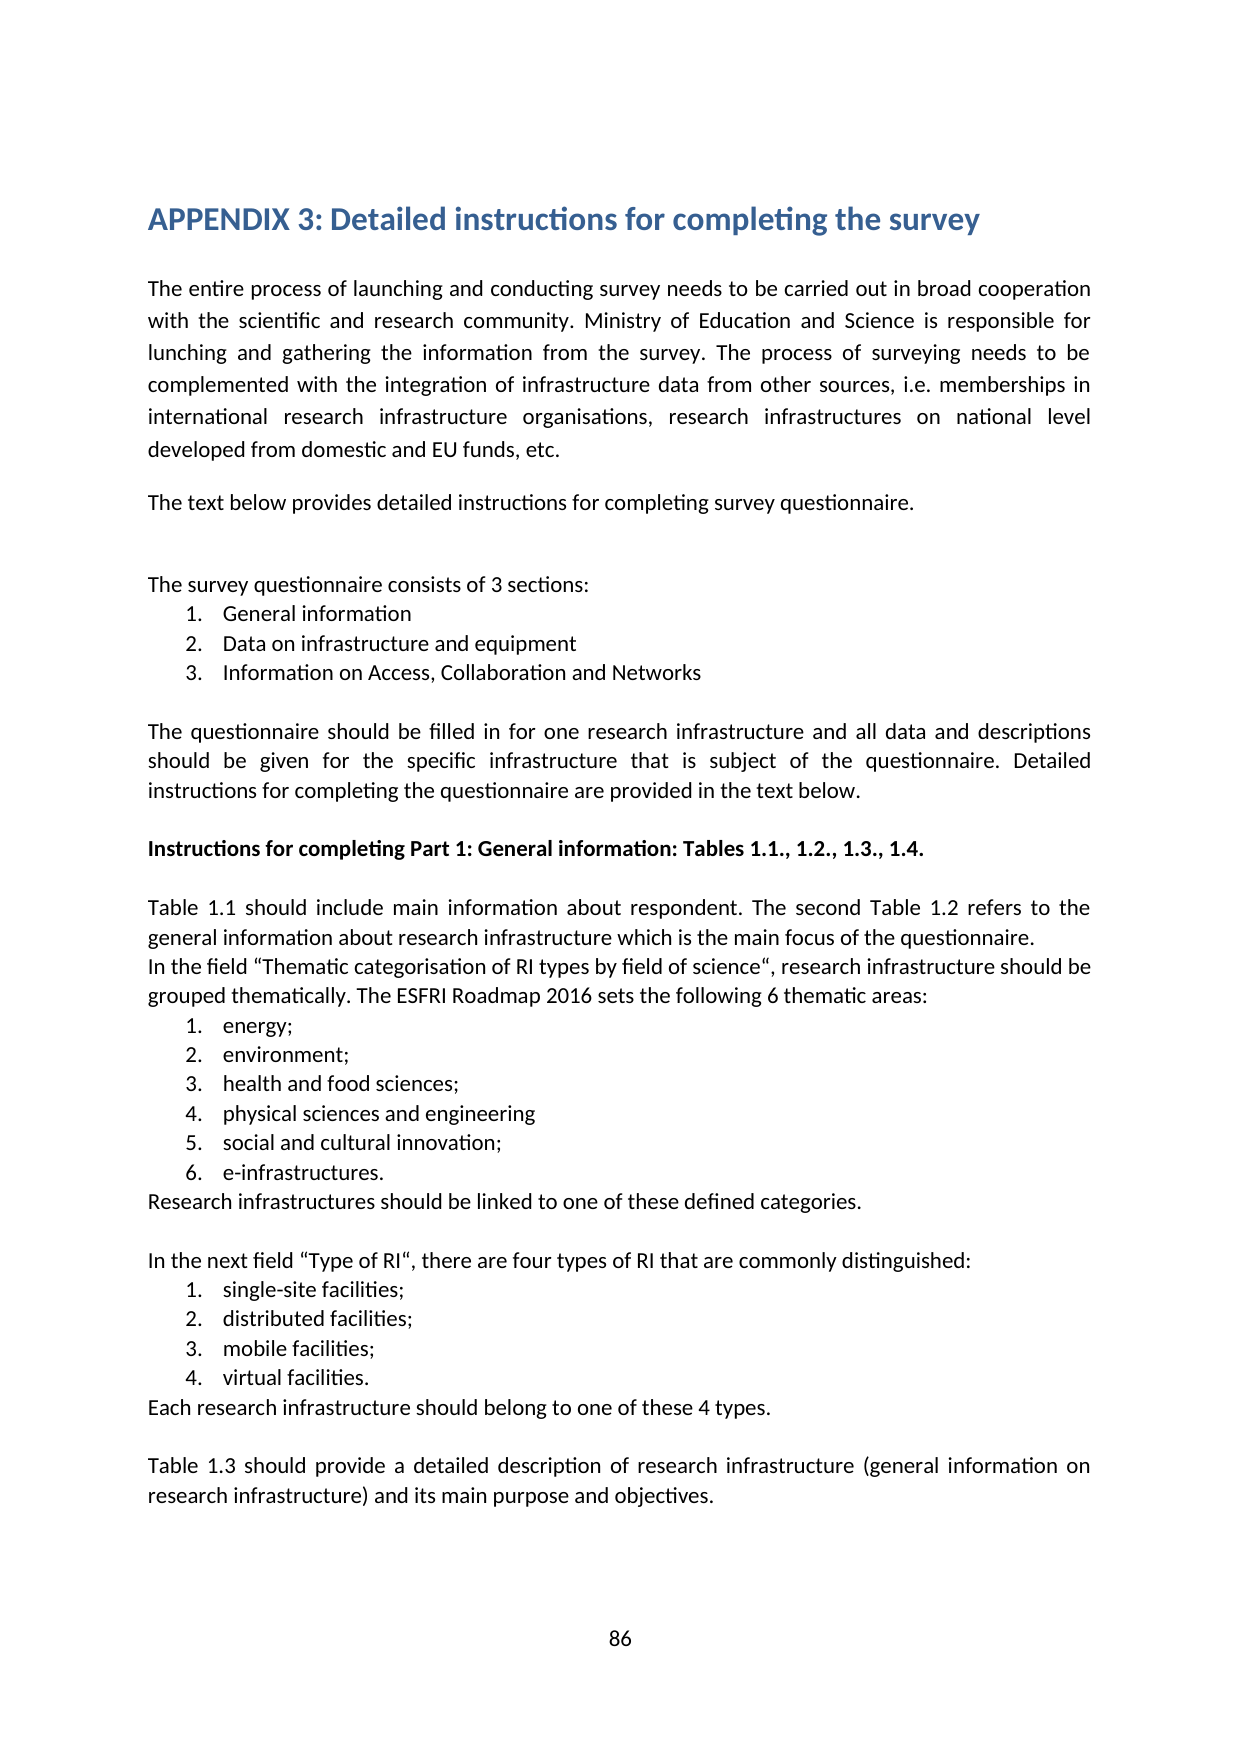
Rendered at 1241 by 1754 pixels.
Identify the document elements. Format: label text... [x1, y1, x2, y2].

text Table 1.1 should include main information about respondent. The second Table 1.2 refers to the general information about research infrastructure which is the main focus of the questionnaire. [148, 893, 1093, 951]
text Each research infrastructure should belong to one of these 4 types. [148, 1393, 1093, 1421]
text In the next field “Type of RI“, there are four types of RI that are commonly distinguished: [148, 1246, 1093, 1274]
text The questionnaire should be filled in for one research infrastructure and all data and descriptions should be given for the specific infrastructure that is subject of the questionnaire. Detailed instructions for completing the questionnaire are provided in the text below. [148, 717, 1093, 804]
text In the field “Thematic categorisation of RI types by field of science“, research infrastructure should be grouped thematically. The ESFRI Roadmap 2016 sets the following 6 thematic areas: [148, 952, 1093, 1009]
text The survey questionnaire consists of 3 sections: [148, 570, 1093, 598]
text Research infrastructures should be linked to one of these defined categories. [148, 1187, 1093, 1215]
subtitle APPENDIX 3: Detailed instructions for completing the survey [148, 198, 1093, 238]
list mobile facilities; [185, 1334, 1093, 1362]
list Data on infrastructure and equipment [185, 629, 1093, 657]
text The text below provides detailed instructions for completing survey questionnaire. [148, 488, 1093, 516]
list environment; [185, 1040, 1093, 1068]
text The entire process of launching and conducting survey needs to be carried out in broad cooperation with the scientific and research community. Ministry of Education and Science is responsible for lunching and gathering the information from the survey. The process of surveying needs to be complemented with the integration of infrastructure data from other sources, i.e. memberships in international research infrastructure organisations, research infrastructures on national level developed from domestic and EU funds, etc. [148, 274, 1093, 463]
list physical sciences and engineering [185, 1099, 1093, 1127]
list virtual facilities. [185, 1363, 1093, 1391]
list single-site facilities; [185, 1275, 1093, 1303]
text Table 1.3 should provide a detailed description of research infrastructure (general information on research infrastructure) and its main purpose and objectives. [148, 1451, 1093, 1509]
list social and cultural innovation; [185, 1128, 1093, 1156]
list e-infrastructures. [185, 1158, 1093, 1186]
list health and food sciences; [185, 1069, 1093, 1097]
list distributed facilities; [185, 1304, 1093, 1332]
text Instructions for completing Part 1: General information: Tables 1.1., 1.2., 1.3., 1.4. [148, 834, 1093, 862]
list Information on Access, Collaboration and Networks [185, 658, 1093, 686]
list energy; [185, 1011, 1093, 1039]
list General information [185, 599, 1093, 627]
